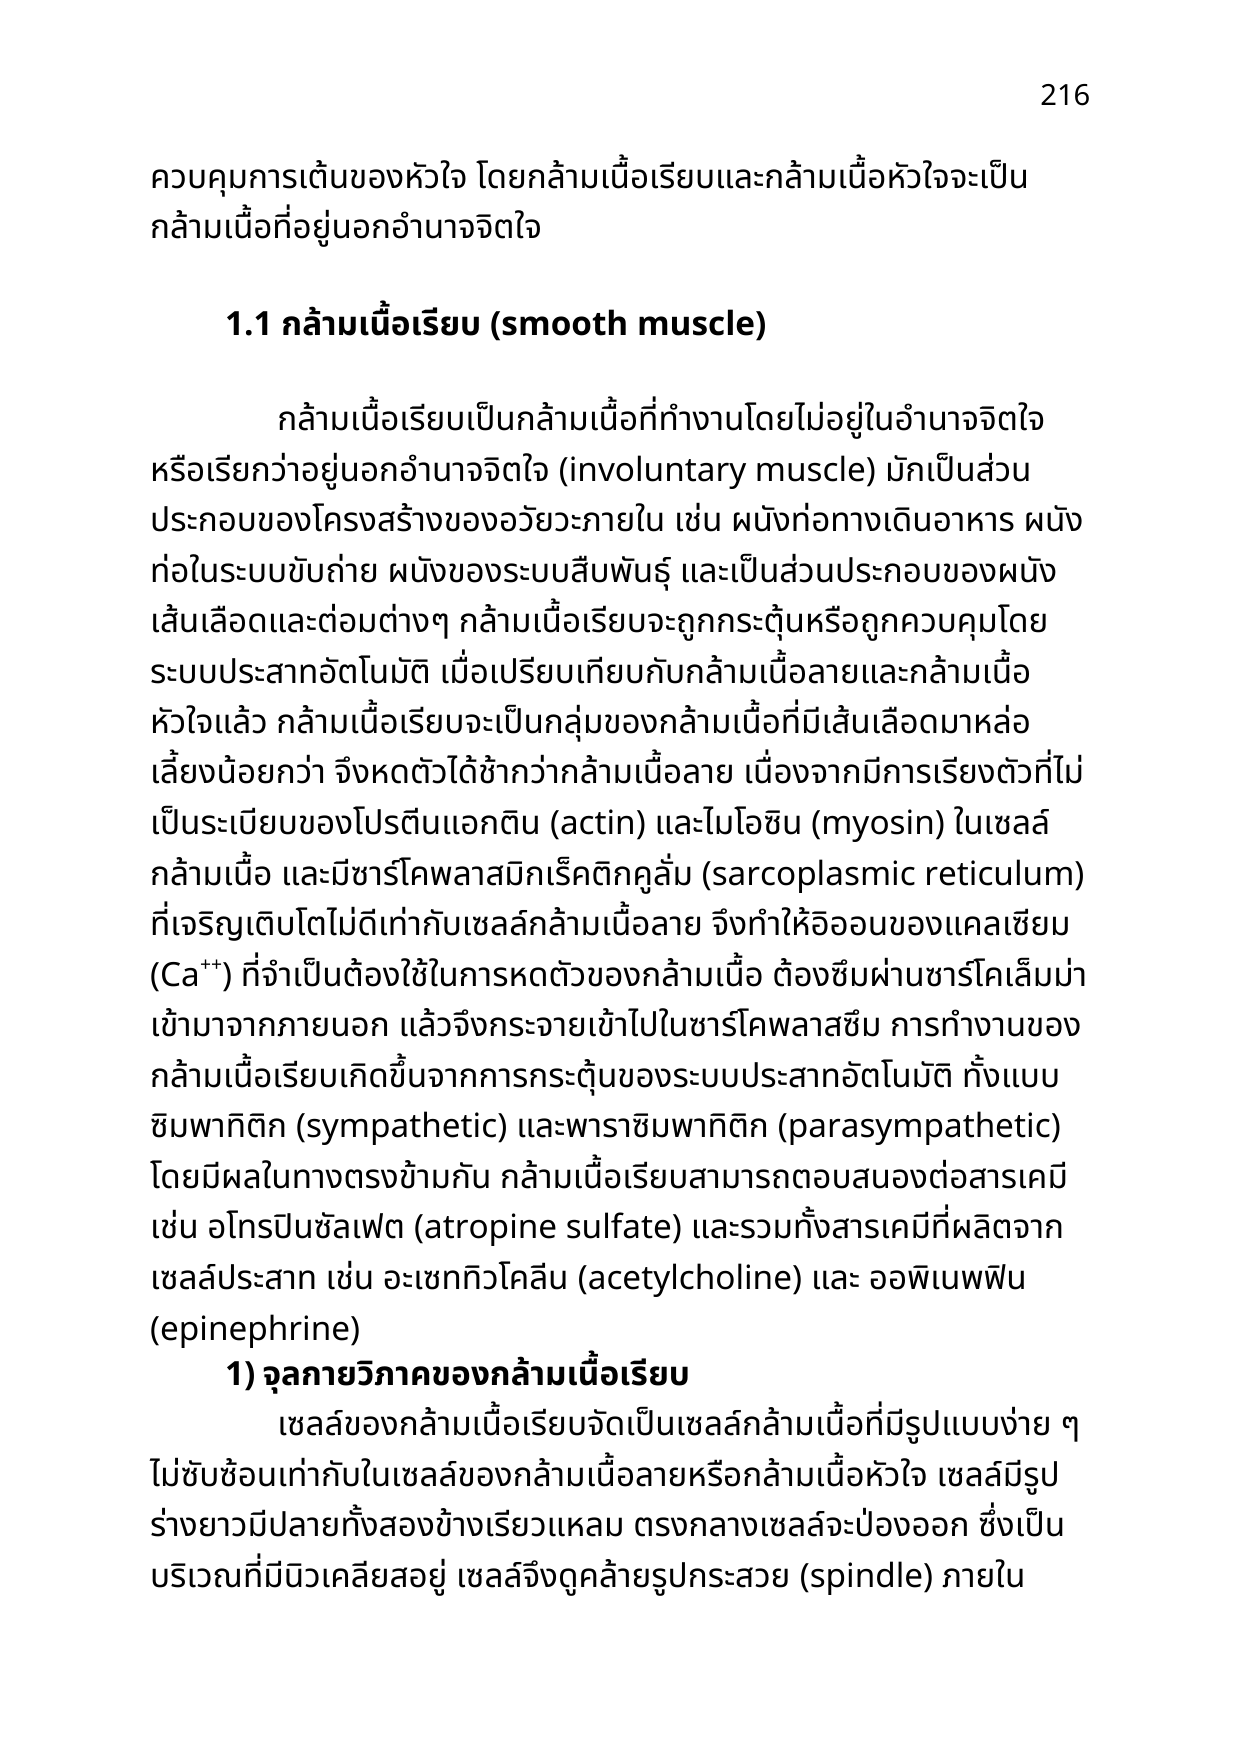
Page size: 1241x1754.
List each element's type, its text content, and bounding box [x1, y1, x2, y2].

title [150, 1400, 1090, 1602]
title กล้ามเนื้อเรียบเป็นกล้ามเนื้อที่ทำงานโดยไม่อยู่ในอำนาจจิตใจ หรือเรียกว่าอยู่นอกอำนาจจิตใจ (involuntary muscle) มักเป็นส่วนประกอบของโครงสร้างของอวัยวะภายใน เช่น ผนังท่อทางเดินอาหาร ผนังท่อในระบบขับถ่าย ผนังของระบบสืบพันธุ์ และเป็นส่วนประกอบของผนังเส้นเลือดและต่อมต่างๆ กล้ามเนื้อเรียบจะถูกกระตุ้นหรือถูกควบคุมโดยระบบประสาทอัตโนมัติ เมื่อเปรียบเทียบกับกล้ามเนื้อลายและกล้ามเนื้อหัวใจแล้ว กล้ามเนื้อเรียบจะเป็นกลุ่มของกล้ามเนื้อที่มีเส้นเลือดมาหล่อเลี้ยงน้อยกว่า จึงหดตัวได้ช้ากว่ากล้ามเนื้อลาย เนื่องจากมีการเรียงตัวที่ไม่เป็นระเบียบของโปรตีนแอกติน (actin) และไมโอซิน (myosin) ในเซลล์กล้ามเนื้อ และมีซาร์โคพลาสมิกเร็คติกคูลั่ม (sarcoplasmic reticulum) ที่เจริญเติบโตไม่ดีเท่ากับเซลล์กล้ามเนื้อลาย จึงทำให้อิออนของแคลเซียม (Ca++) ที่จำเป็นต้องใช้ในการหดตัวของกล้ามเนื้อ ต้องซึมผ่านซาร์โคเล็มม่าเข้ามาจากภายนอก แล้วจึงกระจายเข้าไปในซาร์โคพลาสซึม การทำงานของกล้ามเนื้อเรียบเกิดขึ้นจากการกระตุ้นของระบบประสาทอัตโนมัติ ทั้งแบบซิมพาทิติก (sympathetic) และพาราซิมพาทิติก (parasympathetic) โดยมีผลในทางตรงข้ามกัน กล้ามเนื้อเรียบสามารถตอบสนองต่อสารเคมี เช่น อโทรปินซัลเฟต (atropine sulfate) และรวมทั้งสารเคมีที่ผลิตจากเซลล์ประสาท เช่น อะเซททิวโคลีน (acetylcholine) และ ออพิเนพฟิน (epinephrine) [150, 395, 1090, 1350]
title จุลกายวิภาคของกล้ามเนื้อเรียบ [225, 1350, 1090, 1400]
title 1.1 กล้ามเนื้อเรียบ (smooth muscle) [150, 299, 1090, 350]
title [150, 153, 1090, 254]
